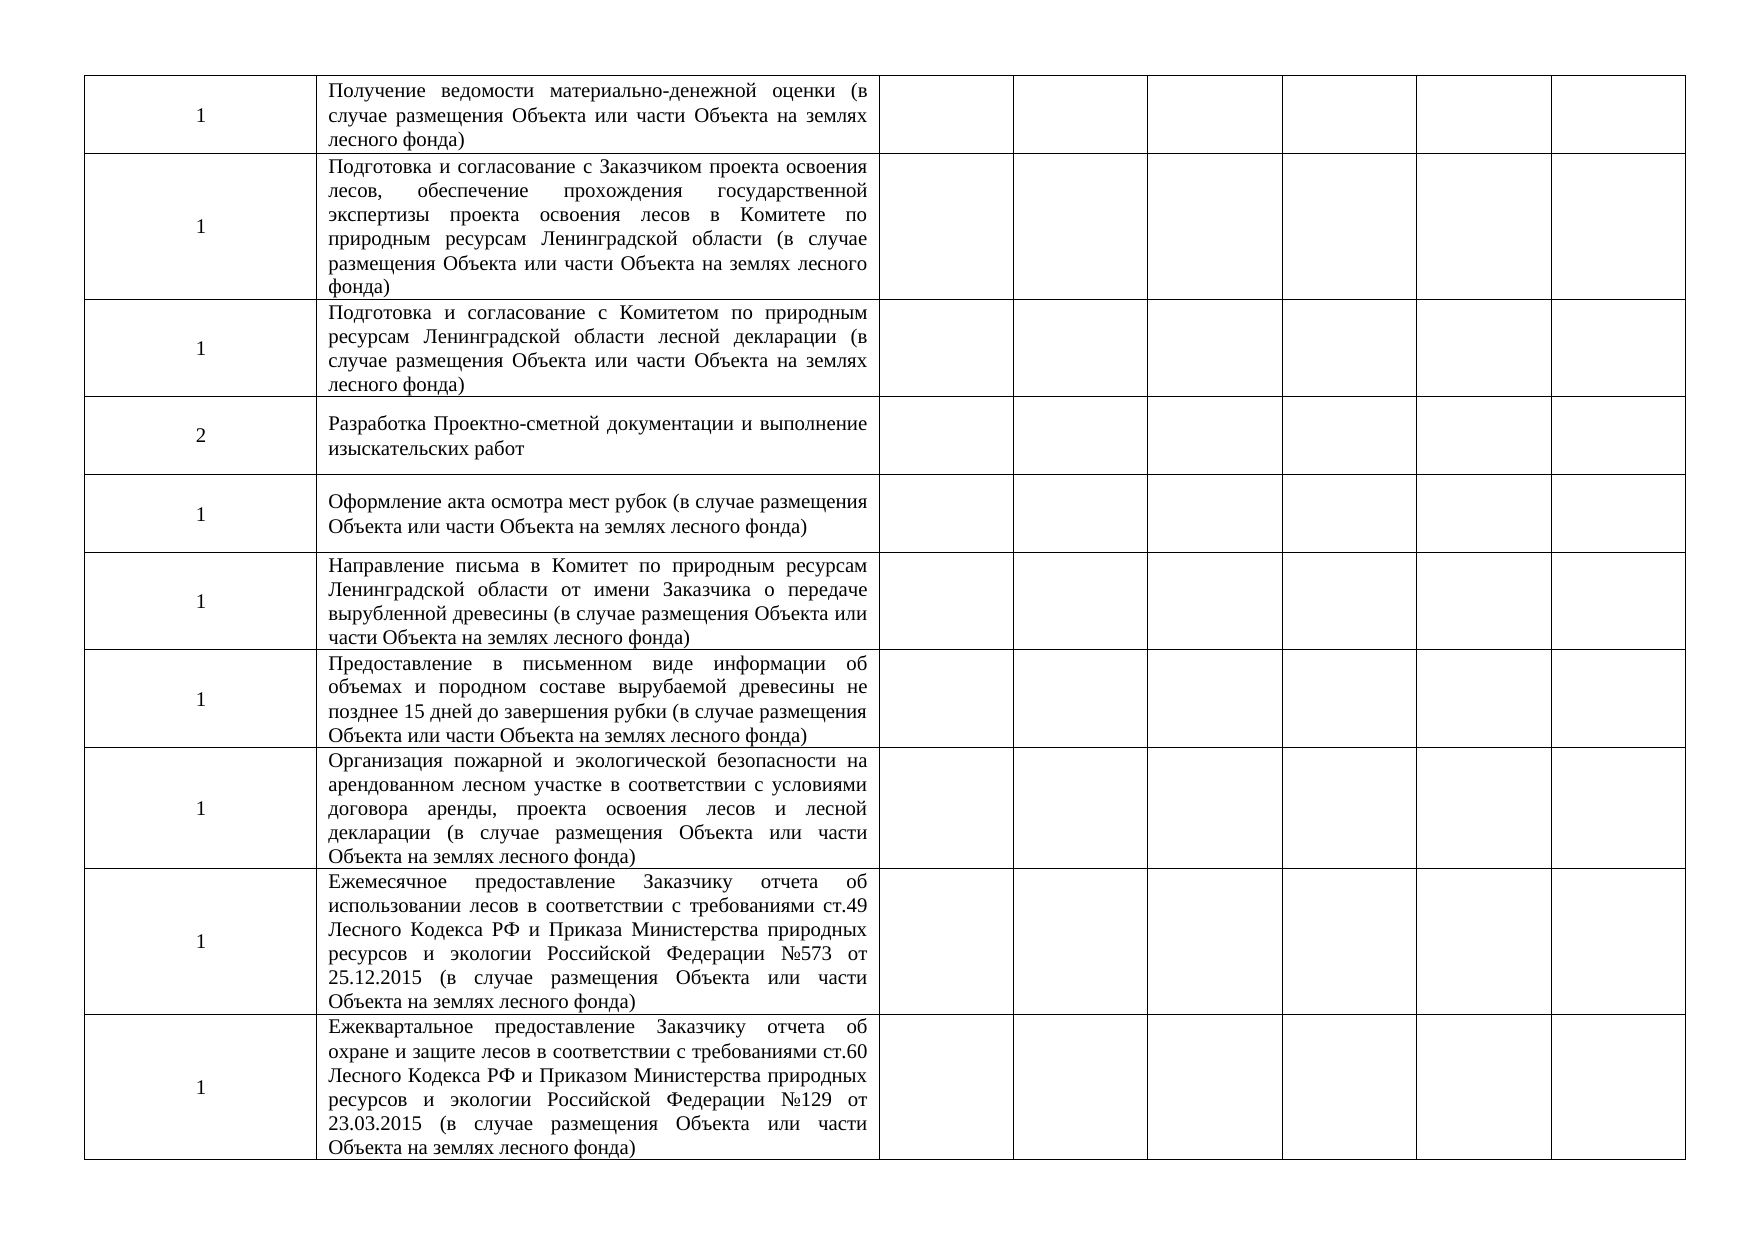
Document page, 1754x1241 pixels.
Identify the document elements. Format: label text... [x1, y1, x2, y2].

table_cell [1148, 154, 1282, 298]
table_cell [880, 650, 1013, 747]
table_cell [1014, 1015, 1147, 1159]
table_cell 1 [85, 76, 316, 153]
table_cell [1283, 397, 1416, 474]
table_cell [1014, 748, 1147, 868]
table_cell [1014, 397, 1147, 474]
table_cell [1014, 154, 1147, 298]
table_cell [1283, 748, 1416, 868]
table_cell [1417, 553, 1551, 649]
table_cell 1 [85, 553, 316, 649]
table_cell Получение ведомости материально-денежной оценки (в случае размещения Объекта или части Объекта на землях лесного фонда) [317, 76, 879, 153]
table_cell [1552, 154, 1685, 298]
table_cell [1148, 1015, 1282, 1159]
table_cell [1552, 475, 1685, 552]
table_cell [1283, 553, 1416, 649]
table_cell [1014, 869, 1147, 1013]
table_cell 1 [85, 154, 316, 298]
table_cell Ежемесячное предоставление Заказчику отчета об использовании лесов в соответствии с требованиями ст.49 Лесного Кодекса РФ и Приказа Министерства природных ресурсов и экологии Российской Федерации №573 от 25.12.2015 (в случае размещения Объекта или части Объекта на землях лесного фонда) [317, 869, 879, 1013]
table_cell [1148, 76, 1282, 153]
table_cell [1148, 475, 1282, 552]
table_cell 1 [85, 1015, 316, 1159]
table_cell [1552, 650, 1685, 747]
table_cell [1148, 397, 1282, 474]
table_cell [880, 748, 1013, 868]
table_cell [1417, 76, 1551, 153]
table_cell [880, 154, 1013, 298]
table_cell [880, 76, 1013, 153]
table_cell [1417, 650, 1551, 747]
table_cell [1552, 1015, 1685, 1159]
table_cell [1014, 300, 1147, 396]
table_cell [1552, 300, 1685, 396]
table_cell [1014, 76, 1147, 153]
table_cell [1283, 76, 1416, 153]
table_cell [1014, 475, 1147, 552]
table_cell Направление письма в Комитет по природным ресурсам Ленинградской области от имени Заказчика о передаче вырубленной древесины (в случае размещения Объекта или части Объекта на землях лесного фонда) [317, 553, 879, 649]
table_cell [1283, 869, 1416, 1013]
table_cell 1 [85, 475, 316, 552]
table_cell [1417, 748, 1551, 868]
table_cell [1283, 1015, 1416, 1159]
table_cell Оформление акта осмотра мест рубок (в случае размещения Объекта или части Объекта на землях лесного фонда) [317, 475, 879, 552]
table_cell [880, 1015, 1013, 1159]
table_cell [1552, 869, 1685, 1013]
table_cell [1014, 650, 1147, 747]
table_cell 1 [85, 748, 316, 868]
table_cell [1283, 650, 1416, 747]
table_cell 1 [85, 300, 316, 396]
table_cell [1283, 475, 1416, 552]
table_cell [1552, 748, 1685, 868]
table_cell [1417, 397, 1551, 474]
table_cell [1552, 397, 1685, 474]
table_cell [1417, 300, 1551, 396]
table_cell [1148, 300, 1282, 396]
table_cell [1417, 869, 1551, 1013]
table_cell [880, 300, 1013, 396]
table_cell Предоставление в письменном виде информации об объемах и породном составе вырубаемой древесины не позднее 15 дней до завершения рубки (в случае размещения Объекта или части Объекта на землях лесного фонда) [317, 650, 879, 747]
table_cell [1552, 553, 1685, 649]
table_cell [1283, 154, 1416, 298]
table_cell Подготовка и согласование с Заказчиком проекта освоения лесов, обеспечение прохождения государственной экспертизы проекта освоения лесов в Комитете по природным ресурсам Ленинградской области (в случае размещения Объекта или части Объекта на землях лесного фонда) [317, 154, 879, 298]
table_cell [1148, 553, 1282, 649]
table_cell [880, 869, 1013, 1013]
table_cell Организация пожарной и экологической безопасности на арендованном лесном участке в соответствии с условиями договора аренды, проекта освоения лесов и лесной декларации (в случае размещения Объекта или части Объекта на землях лесного фонда) [317, 748, 879, 868]
table_cell [1148, 748, 1282, 868]
table_cell [880, 553, 1013, 649]
table_cell 2 [85, 397, 316, 474]
table_cell [1283, 300, 1416, 396]
table_cell Разработка Проектно-сметной документации и выполнение изыскательских работ [317, 397, 879, 474]
table_cell [880, 397, 1013, 474]
table_cell [1148, 650, 1282, 747]
table_cell 1 [85, 869, 316, 1013]
table_cell 1 [85, 650, 316, 747]
table_cell [1417, 475, 1551, 552]
table_cell [1014, 553, 1147, 649]
table_cell [880, 475, 1013, 552]
table_cell Подготовка и согласование с Комитетом по природным ресурсам Ленинградской области лесной декларации (в случае размещения Объекта или части Объекта на землях лесного фонда) [317, 300, 879, 396]
table_cell Ежеквартальное предоставление Заказчику отчета об охране и защите лесов в соответствии с требованиями ст.60 Лесного Кодекса РФ и Приказом Министерства природных ресурсов и экологии Российской Федерации №129 от 23.03.2015 (в случае размещения Объекта или части Объекта на землях лесного фонда) [317, 1015, 879, 1159]
table_cell [1148, 869, 1282, 1013]
table_cell [1417, 154, 1551, 298]
table_cell [1552, 76, 1685, 153]
table_cell [1417, 1015, 1551, 1159]
